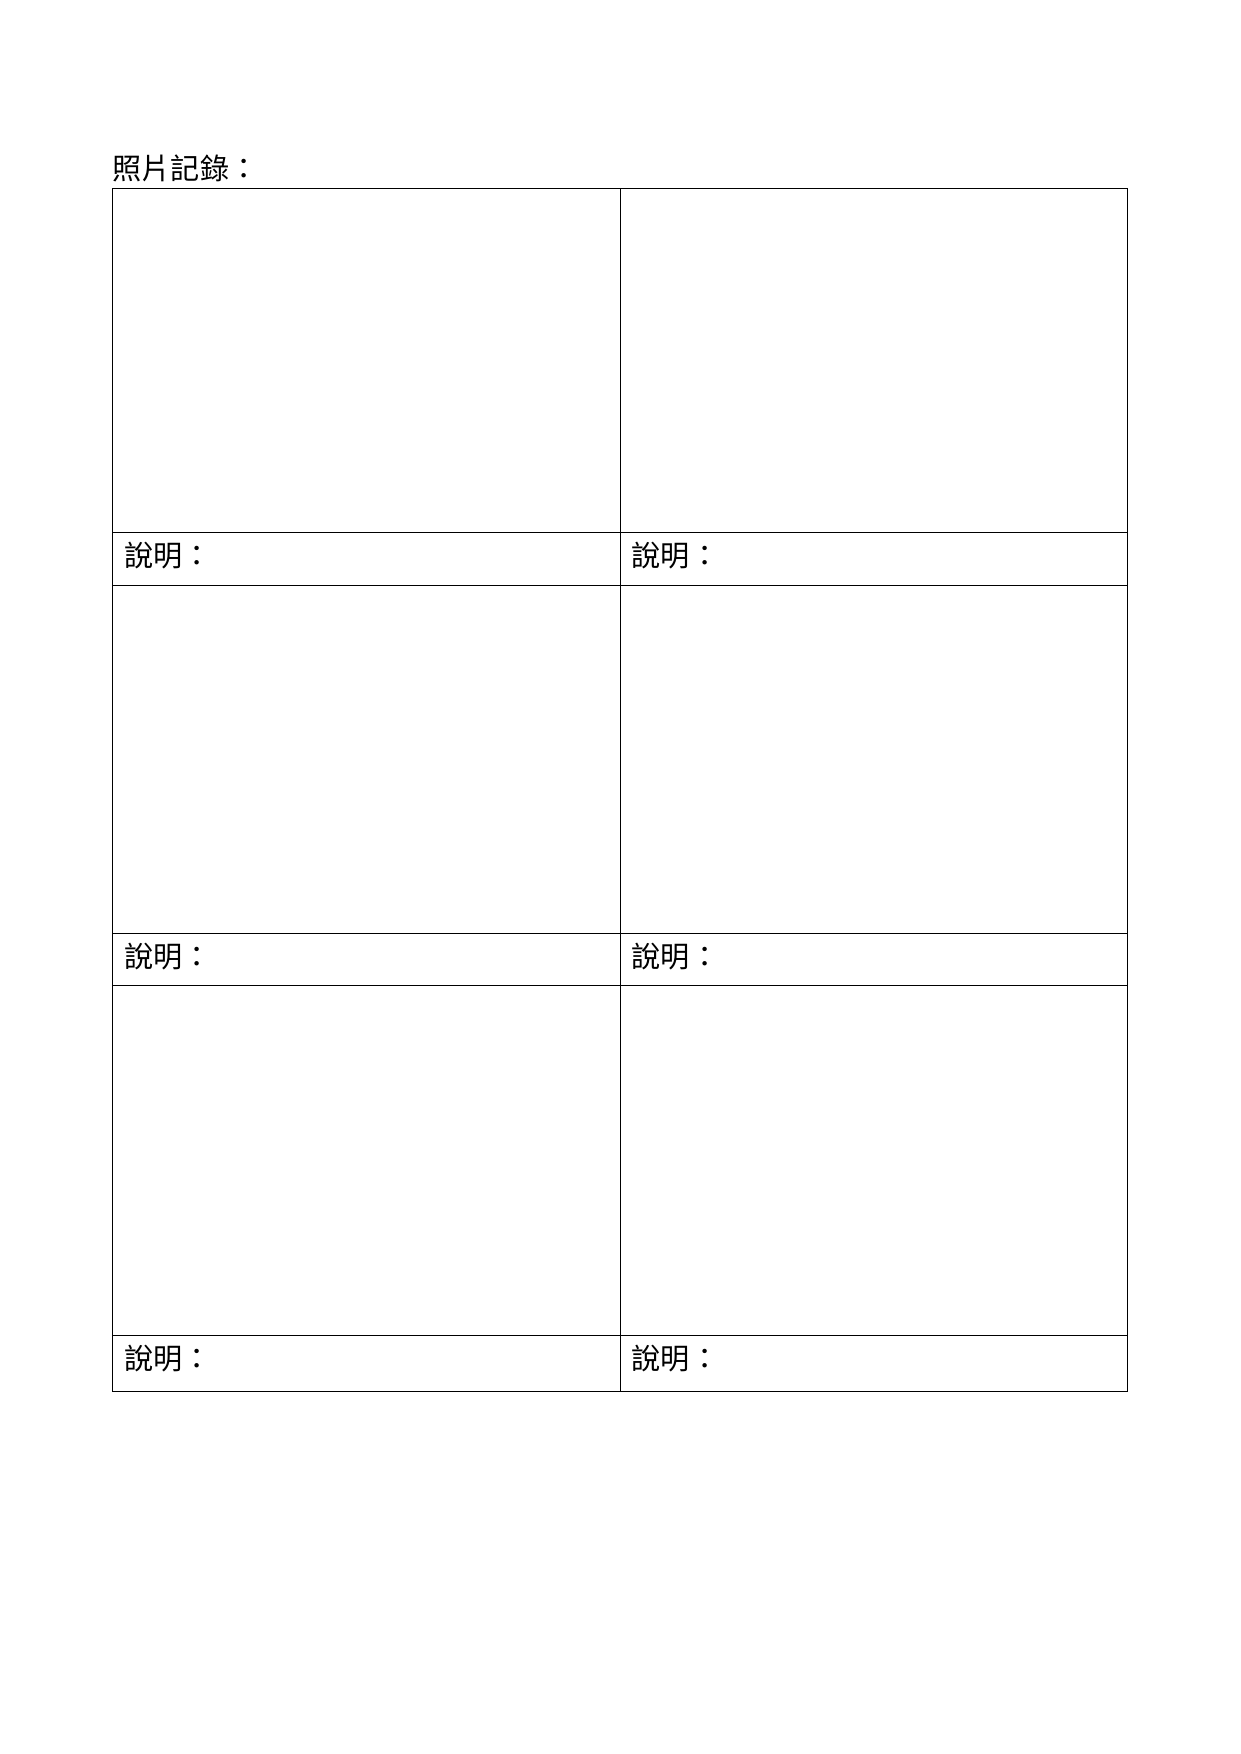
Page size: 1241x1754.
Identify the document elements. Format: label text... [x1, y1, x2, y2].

table_cell [621, 986, 1127, 1334]
table_cell 說明： [113, 934, 620, 985]
table_cell [113, 986, 620, 1334]
table_cell 說明： [621, 934, 1127, 985]
table_cell 說明： [621, 1336, 1127, 1391]
table_cell 說明： [621, 533, 1127, 585]
table_cell 說明： [113, 1336, 620, 1391]
table_header [113, 189, 620, 532]
table_cell [113, 586, 620, 933]
table_header [621, 189, 1127, 532]
table_cell 說明： [113, 533, 620, 585]
table_cell [621, 586, 1127, 933]
text 照片記錄： [112, 146, 1128, 188]
